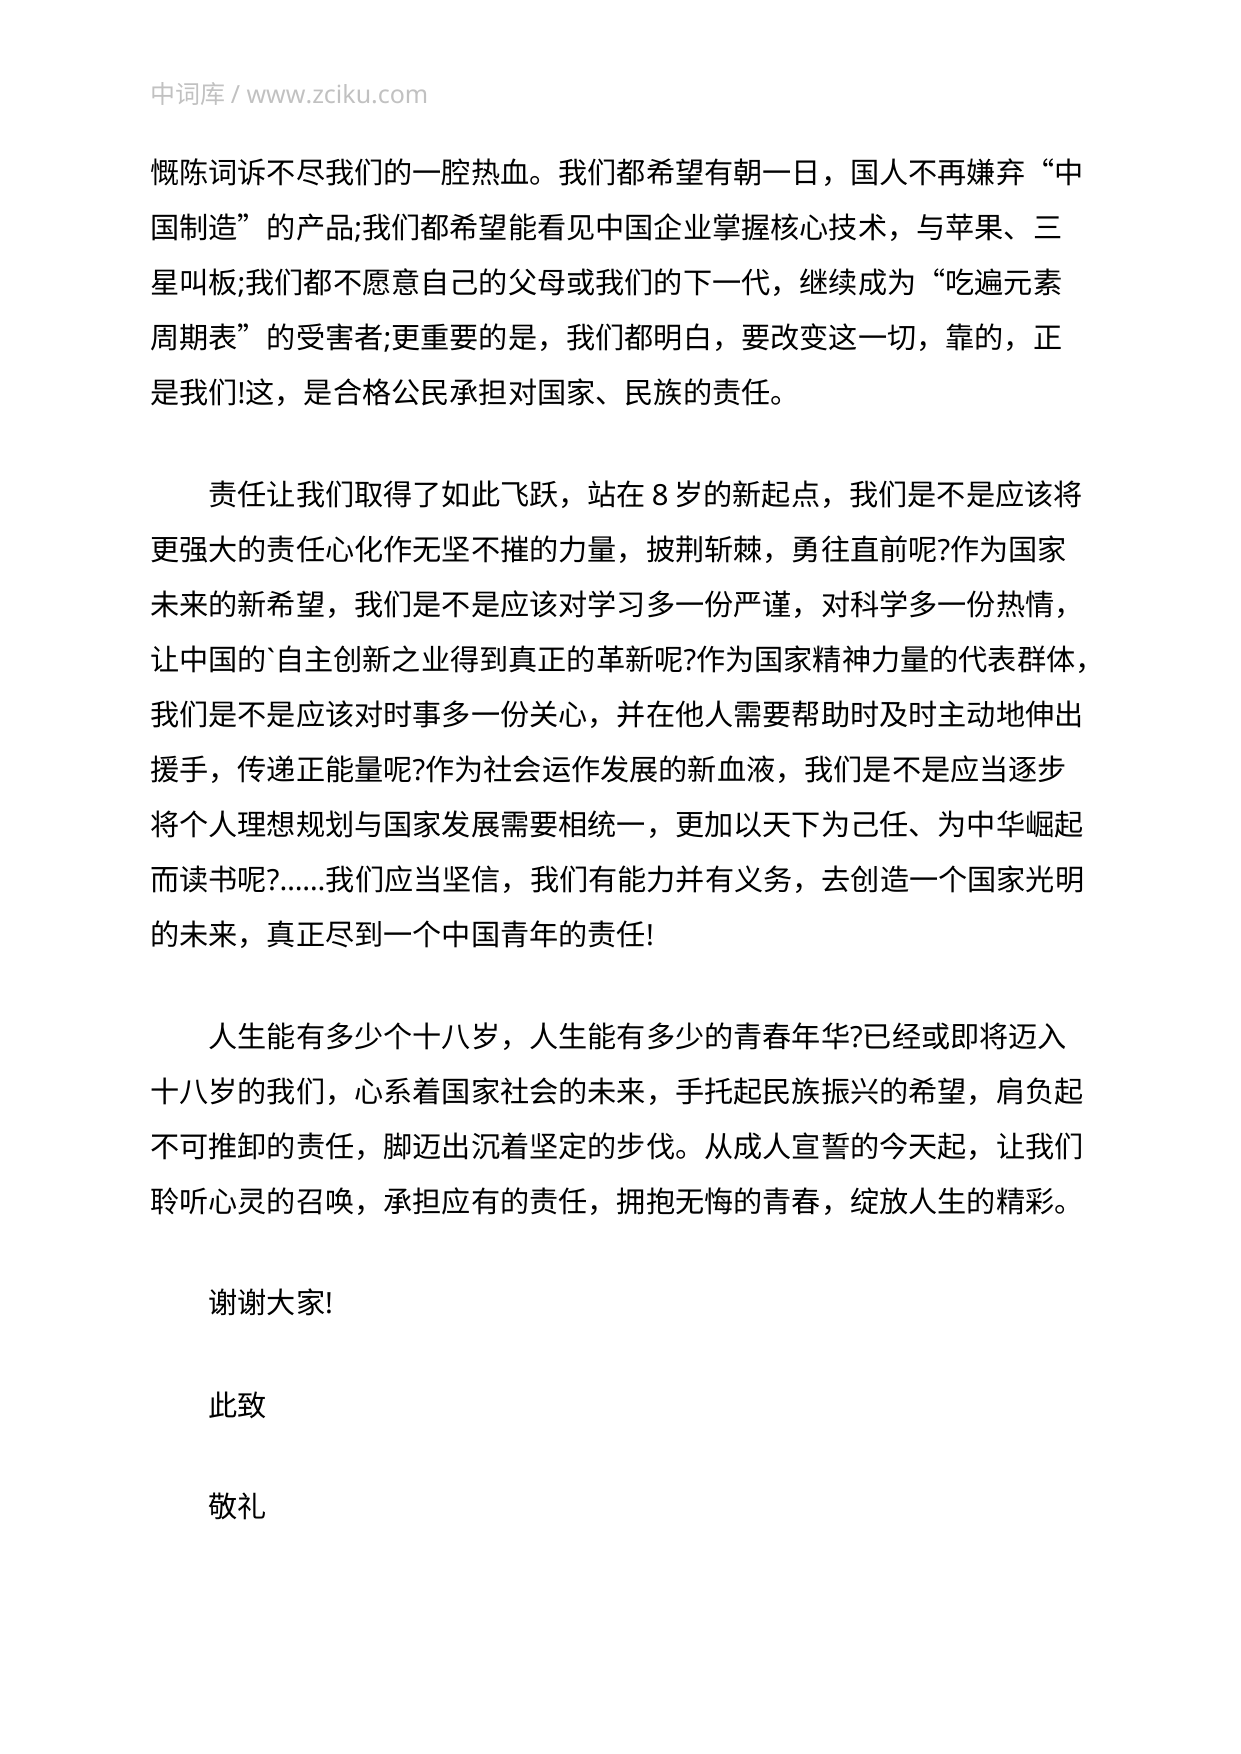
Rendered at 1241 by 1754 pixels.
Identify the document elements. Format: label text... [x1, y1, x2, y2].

text 此致 [150, 1382, 1090, 1424]
text 敬礼 [150, 1484, 1090, 1526]
text 人生能有多少个十八岁，人生能有多少的青春年华?已经或即将迈入十八岁的我们，心系着国家社会的未来，手托起民族振兴的希望，肩负起不可推卸的责任，脚迈出沉着坚定的步伐。从成人宣誓的今天起，让我们聆听心灵的召唤，承担应有的责任，拥抱无悔的青春，绽放人生的精彩。 [150, 1013, 1090, 1221]
text 谢谢大家! [150, 1280, 1090, 1322]
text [150, 150, 1090, 412]
text 责任让我们取得了如此飞跃，站在8岁的新起点，我们是不是应该将更强大的责任心化作无坚不摧的力量，披荆斩棘，勇往直前呢?作为国家未来的新希望，我们是不是应该对学习多一份严谨，对科学多一份热情，让中国的`自主创新之业得到真正的革新呢?作为国家精神力量的代表群体，我们是不是应该对时事多一份关心，并在他人需要帮助时及时主动地伸出援手，传递正能量呢?作为社会运作发展的新血液，我们是不是应当逐步将个人理想规划与国家发展需要相统一，更加以天下为己任、为中华崛起而读书呢?……我们应当坚信，我们有能力并有义务，去创造一个国家光明的未来，真正尽到一个中国青年的责任! [150, 472, 1090, 954]
